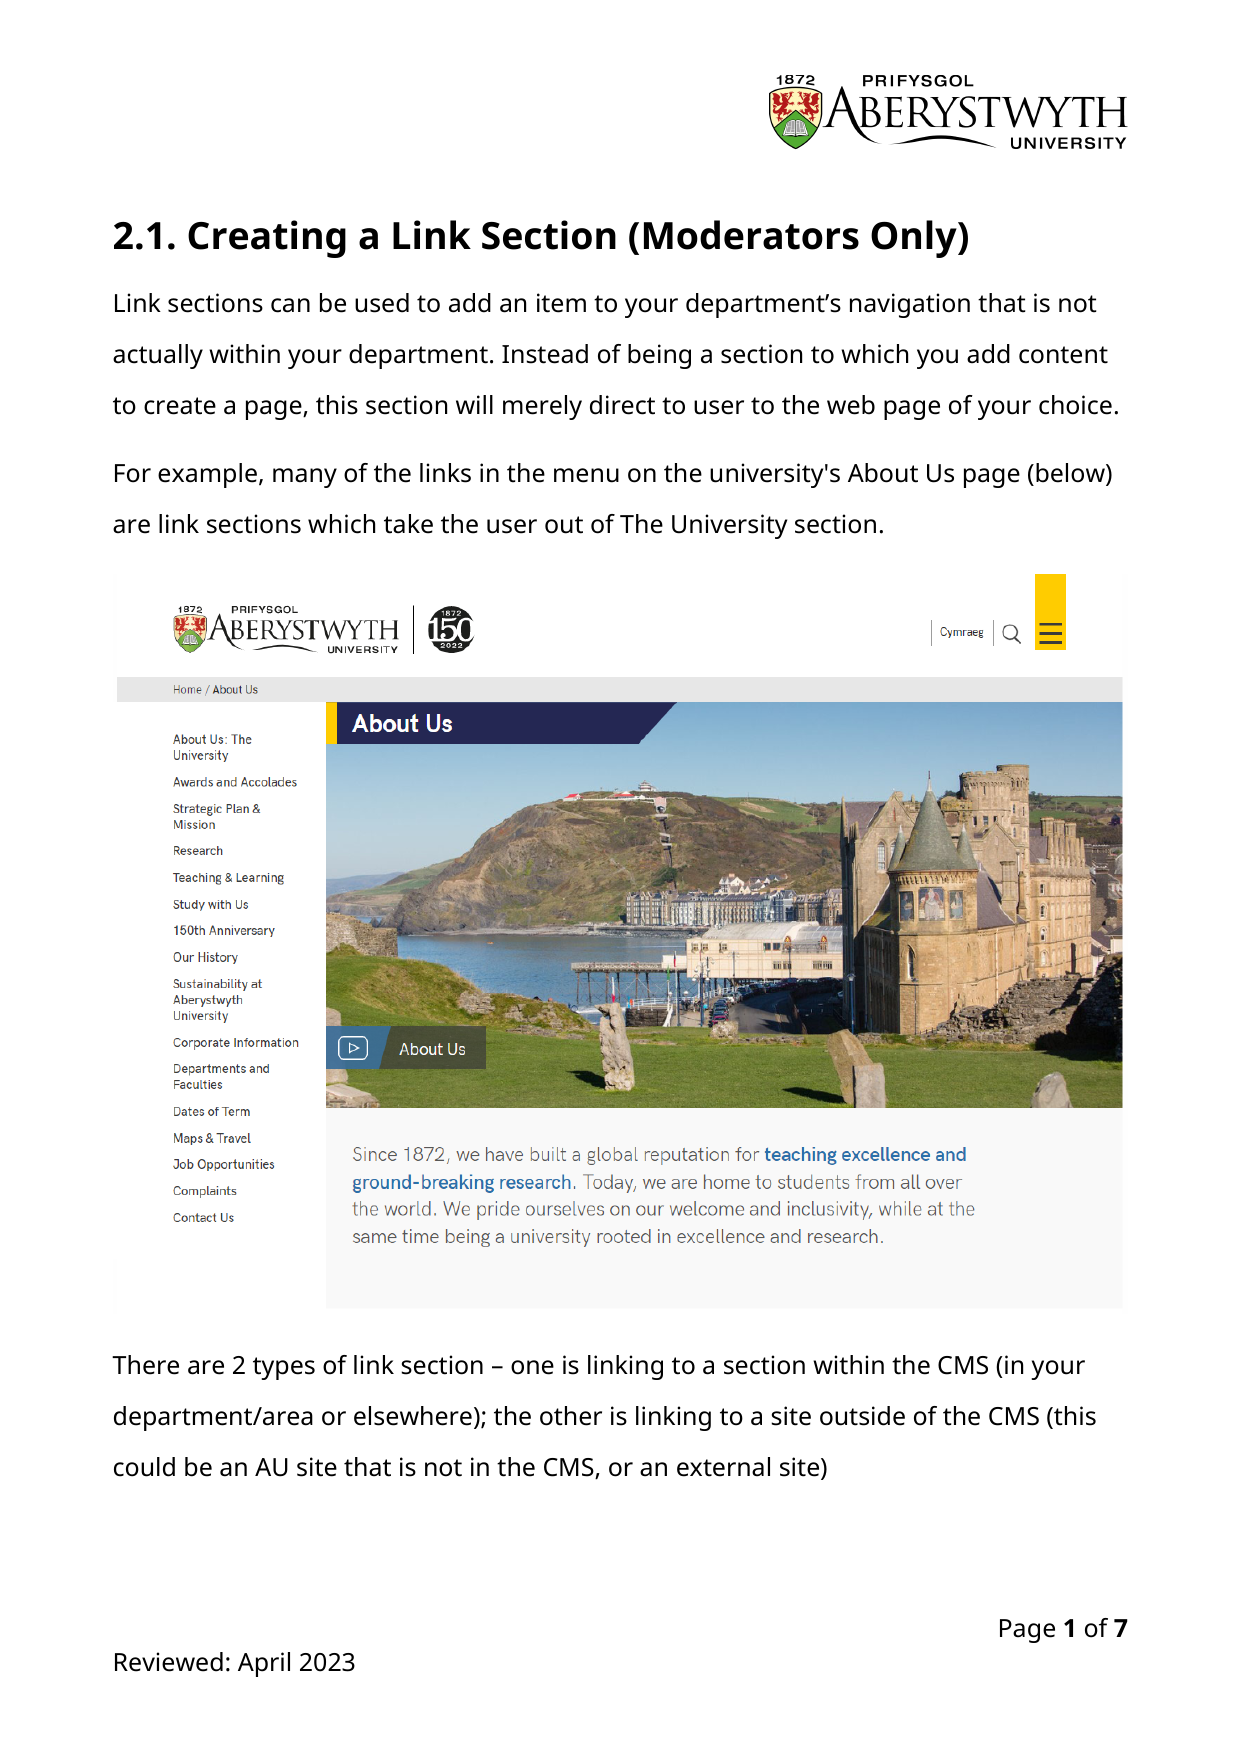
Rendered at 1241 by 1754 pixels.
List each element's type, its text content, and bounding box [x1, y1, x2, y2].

picture [769, 75, 1128, 150]
text There are 2 types of link section – one is linking to a section within the CMS (in your department/area or elsewhere); the other is linking to a site outside of the CMS (this could be an AU site that is not in the CMS, or an external site) [112, 1347, 1128, 1483]
text For example, many of the links in the menu on the university's About Us page (below) are link sections which take the user out of The University section. [112, 455, 1128, 541]
text Link sections can be used to add an item to your department’s navigation that is not actually within your department. Instead of being a section to which you add content to create a page, this section will merely direct to user to the web page of your choice. [112, 286, 1128, 422]
subtitle 2.1. Creating a Link Section (Moderators Only) [112, 209, 1128, 260]
picture [112, 574, 1128, 1314]
